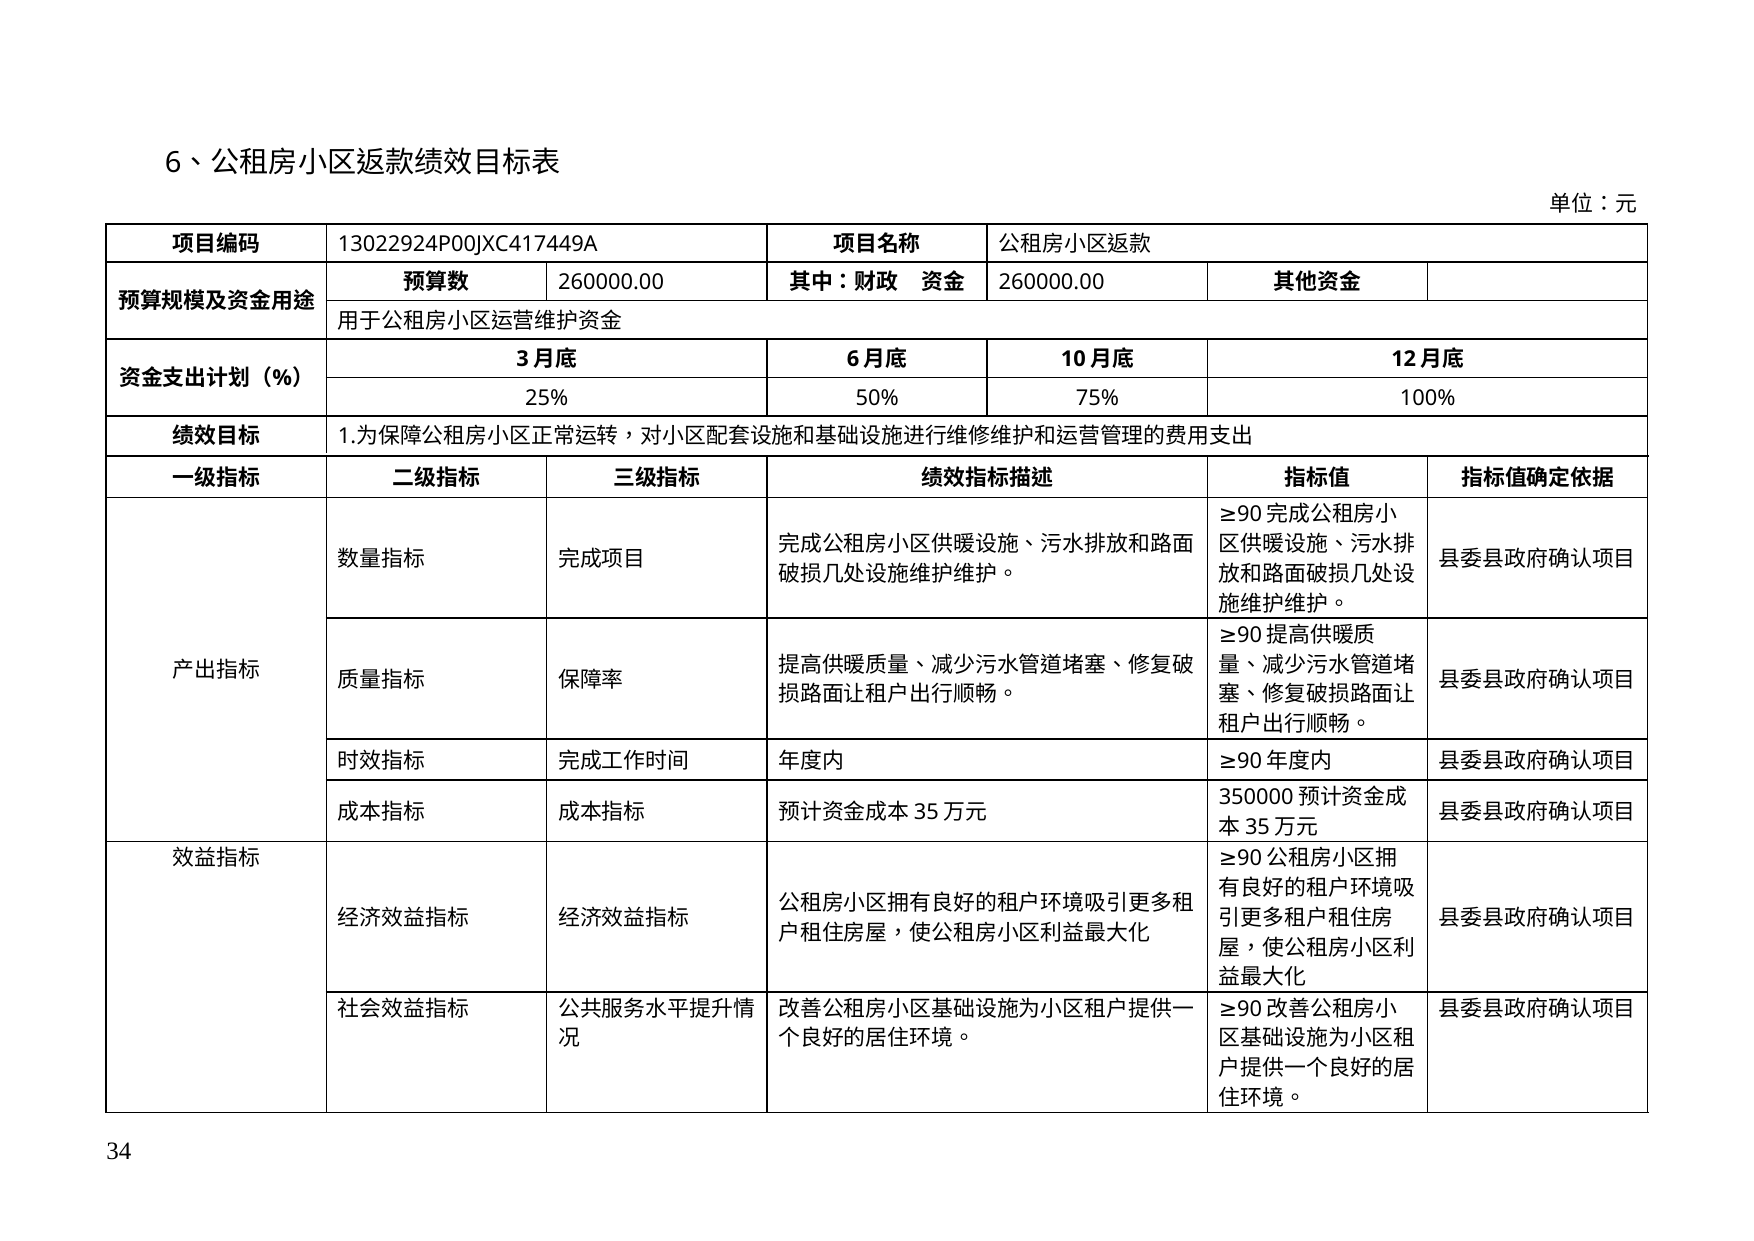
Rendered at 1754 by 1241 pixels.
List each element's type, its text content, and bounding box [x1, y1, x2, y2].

table_cell 完成工作时间 [547, 740, 766, 779]
table_cell ≥90提高供暖质量、减少污水管道堵塞、修复破损路面让租户出行顺畅。 [1208, 619, 1427, 738]
table_cell ≥90改善公租房小区基础设施为小区租户提供一个良好的居住环境。 [1208, 993, 1427, 1112]
table_cell 75% [988, 378, 1207, 415]
table_header 一级指标 [107, 457, 326, 497]
table_cell 其中：财政 资金 [768, 263, 986, 300]
table_cell 260000.00 [547, 263, 766, 300]
table_cell 效益指标 [107, 842, 326, 1112]
table_cell 时效指标 [327, 740, 546, 779]
table_cell 改善公租房小区基础设施为小区租户提供一个良好的居住环境。 [768, 993, 1207, 1112]
table_cell 项目编码 [107, 225, 326, 261]
table_cell 县委县政府确认项目 [1428, 498, 1647, 617]
table_cell 25% [327, 378, 766, 415]
table_cell 经济效益指标 [547, 842, 766, 991]
table_cell 1.为保障公租房小区正常运转，对小区配套设施和基础设施进行维修维护和运营管理的费用支出 [327, 417, 1647, 453]
table_cell ≥90完成公租房小区供暖设施、污水排放和路面破损几处设施维护维护。 [1208, 498, 1427, 617]
table_cell 项目名称 [768, 225, 986, 261]
table_cell 成本指标 [327, 781, 546, 841]
table_cell 资金支出计划（%） [107, 340, 326, 415]
table_header 指标值 [1208, 457, 1427, 497]
table_cell 社会效益指标 [327, 993, 546, 1112]
table_header 三级指标 [547, 457, 766, 497]
table_cell 成本指标 [547, 781, 766, 841]
table_header 绩效指标描述 [768, 457, 1207, 497]
text 6、公租房小区返款绩效目标表 [106, 142, 1648, 181]
table_cell 县委县政府确认项目 [1428, 993, 1647, 1112]
table_cell 县委县政府确认项目 [1428, 842, 1647, 991]
table_cell 50% [768, 378, 986, 415]
table_cell 质量指标 [327, 619, 546, 738]
table_cell 用于公租房小区运营维护资金 [327, 301, 1647, 338]
table_cell 完成公租房小区供暖设施、污水排放和路面破损几处设施维护维护。 [768, 498, 1207, 617]
table_cell 预计资金成本35万元 [768, 781, 1207, 841]
table_cell [1428, 263, 1647, 300]
table_header 指标值确定依据 [1428, 457, 1647, 497]
table_cell 公租房小区拥有良好的租户环境吸引更多租户租住房屋，使公租房小区利益最大化 [768, 842, 1207, 991]
table_cell 完成项目 [547, 498, 766, 617]
table_cell 3月底 [327, 340, 766, 377]
table_cell 100% [1208, 378, 1647, 415]
table_cell 经济效益指标 [327, 842, 546, 991]
table_header 单位：元 [107, 183, 1647, 223]
table_cell 12月底 [1208, 340, 1647, 377]
table_cell 提高供暖质量、减少污水管道堵塞、修复破损路面让租户出行顺畅。 [768, 619, 1207, 738]
table_cell ≥90公租房小区拥有良好的租户环境吸引更多租户租住房屋，使公租房小区利益最大化 [1208, 842, 1427, 991]
table_cell 350000预计资金成本35万元 [1208, 781, 1427, 841]
table_cell 县委县政府确认项目 [1428, 740, 1647, 779]
table_cell 县委县政府确认项目 [1428, 781, 1647, 841]
table_cell 其他资金 [1208, 263, 1427, 300]
table_cell 公共服务水平提升情况 [547, 993, 766, 1112]
table_cell 数量指标 [327, 498, 546, 617]
table_cell 年度内 [768, 740, 1207, 779]
table_cell 260000.00 [988, 263, 1207, 300]
table_cell ≥90年度内 [1208, 740, 1427, 779]
table_cell 预算规模及资金用途 [107, 263, 326, 338]
table_cell 预算数 [327, 263, 546, 300]
table_cell 6月底 [768, 340, 986, 377]
table_cell 10月底 [988, 340, 1207, 377]
table_cell 产出指标 [107, 498, 326, 841]
table_header 二级指标 [327, 457, 546, 497]
table_cell 公租房小区返款 [988, 225, 1647, 261]
table_cell 13022924P00JXC417449A [327, 225, 766, 261]
table_cell 保障率 [547, 619, 766, 738]
table_cell 县委县政府确认项目 [1428, 619, 1647, 738]
table_cell 绩效目标 [107, 417, 326, 453]
